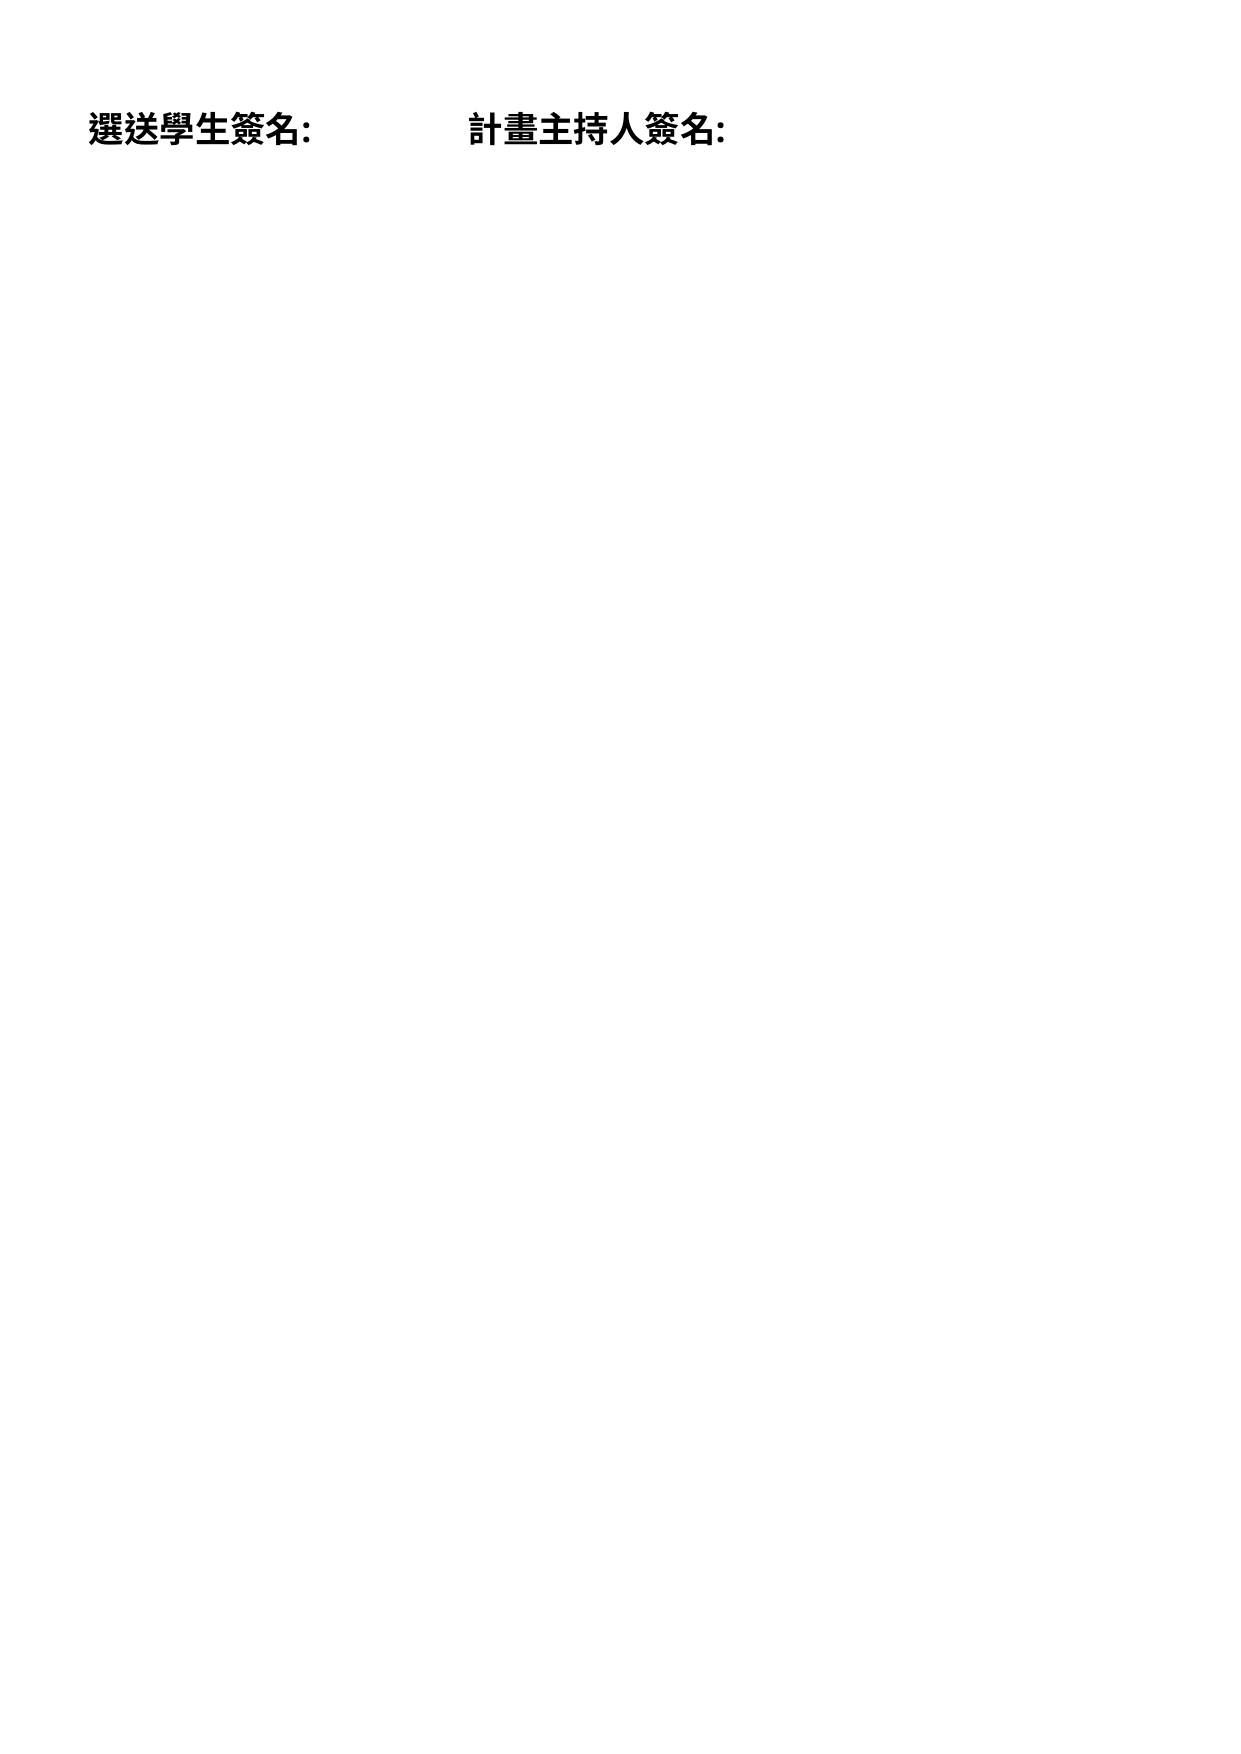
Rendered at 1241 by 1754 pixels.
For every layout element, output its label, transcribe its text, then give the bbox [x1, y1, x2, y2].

text 選送學生簽名: 計畫主持人簽名: [88, 89, 1152, 164]
